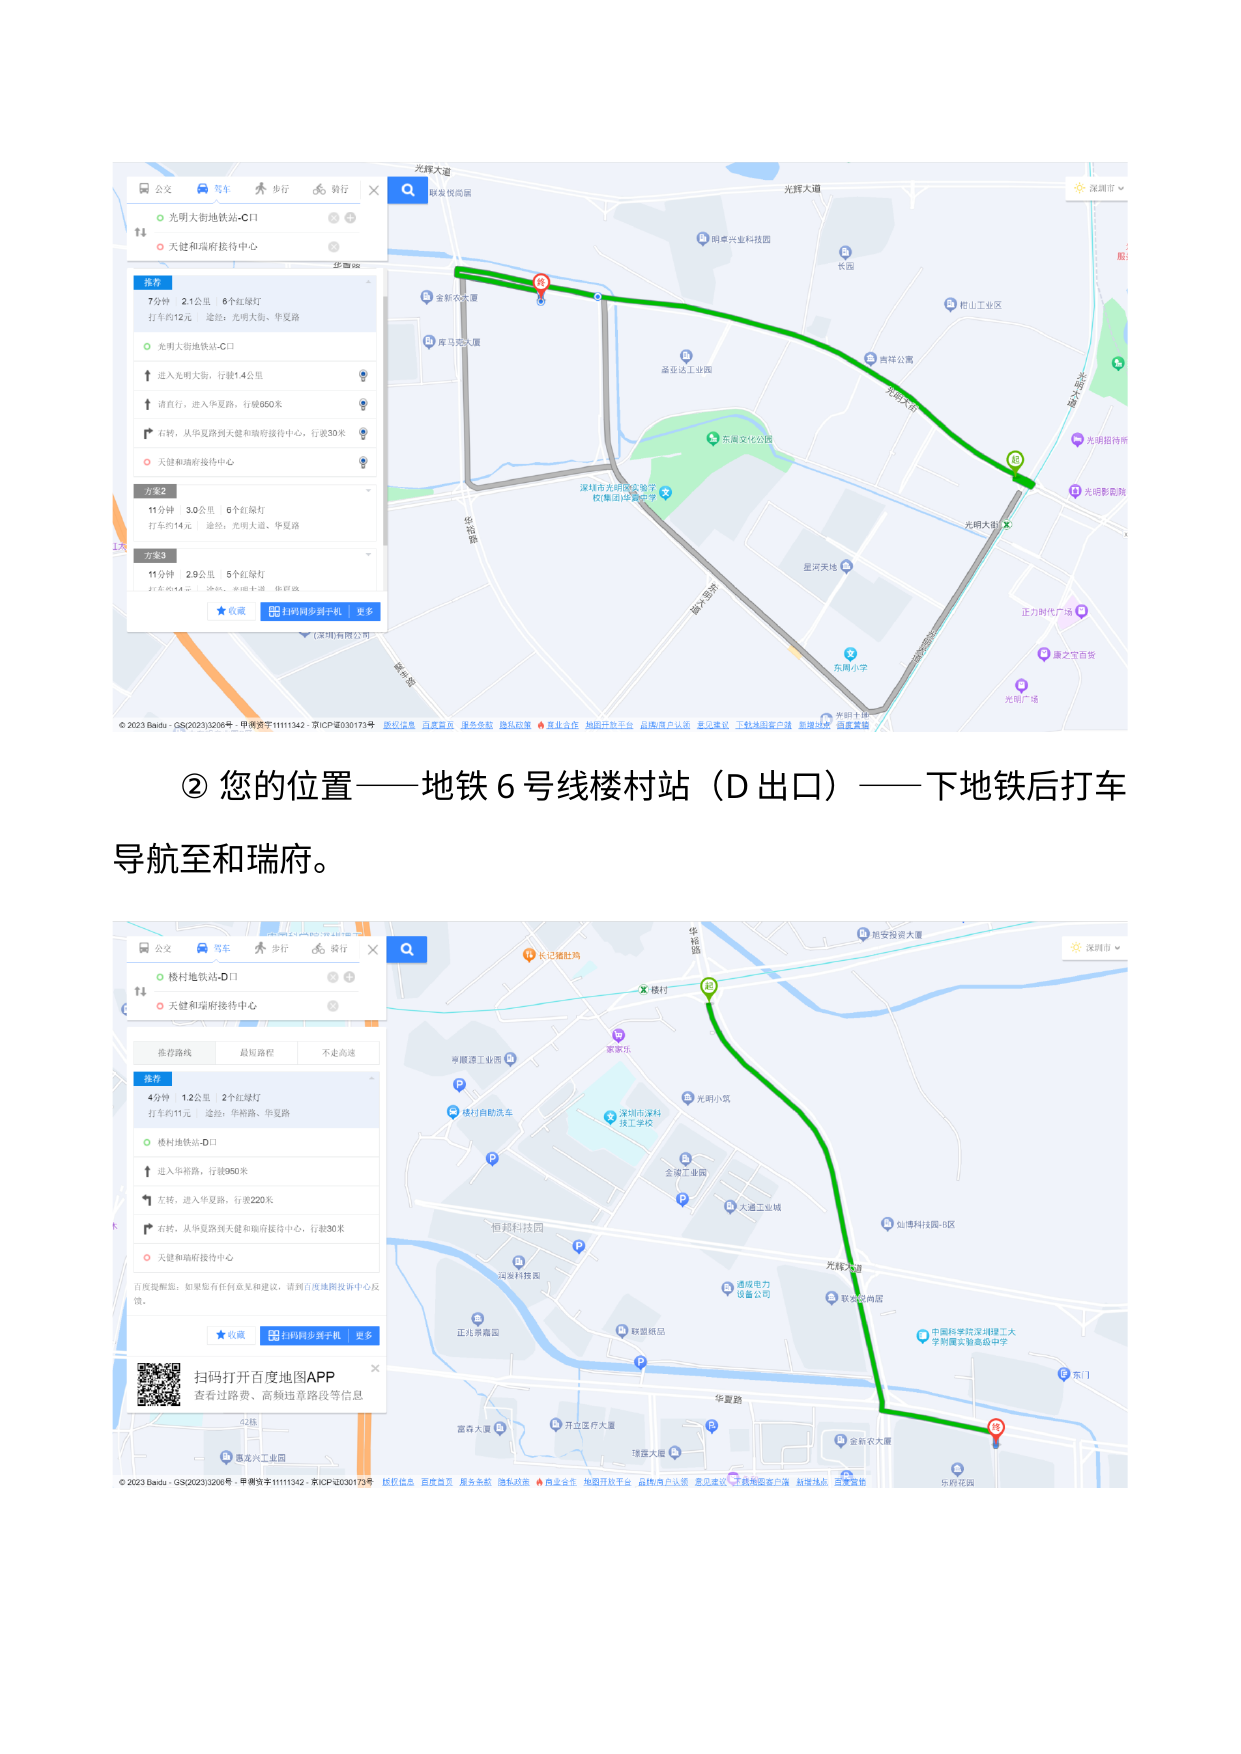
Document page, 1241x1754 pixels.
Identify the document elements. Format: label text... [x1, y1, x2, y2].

picture [112, 162, 1128, 732]
text ② 您的位置——地铁6号线楼村站（D出口）——下地铁后打车导航至和瑞府。 [112, 760, 1128, 881]
picture [112, 921, 1128, 1488]
